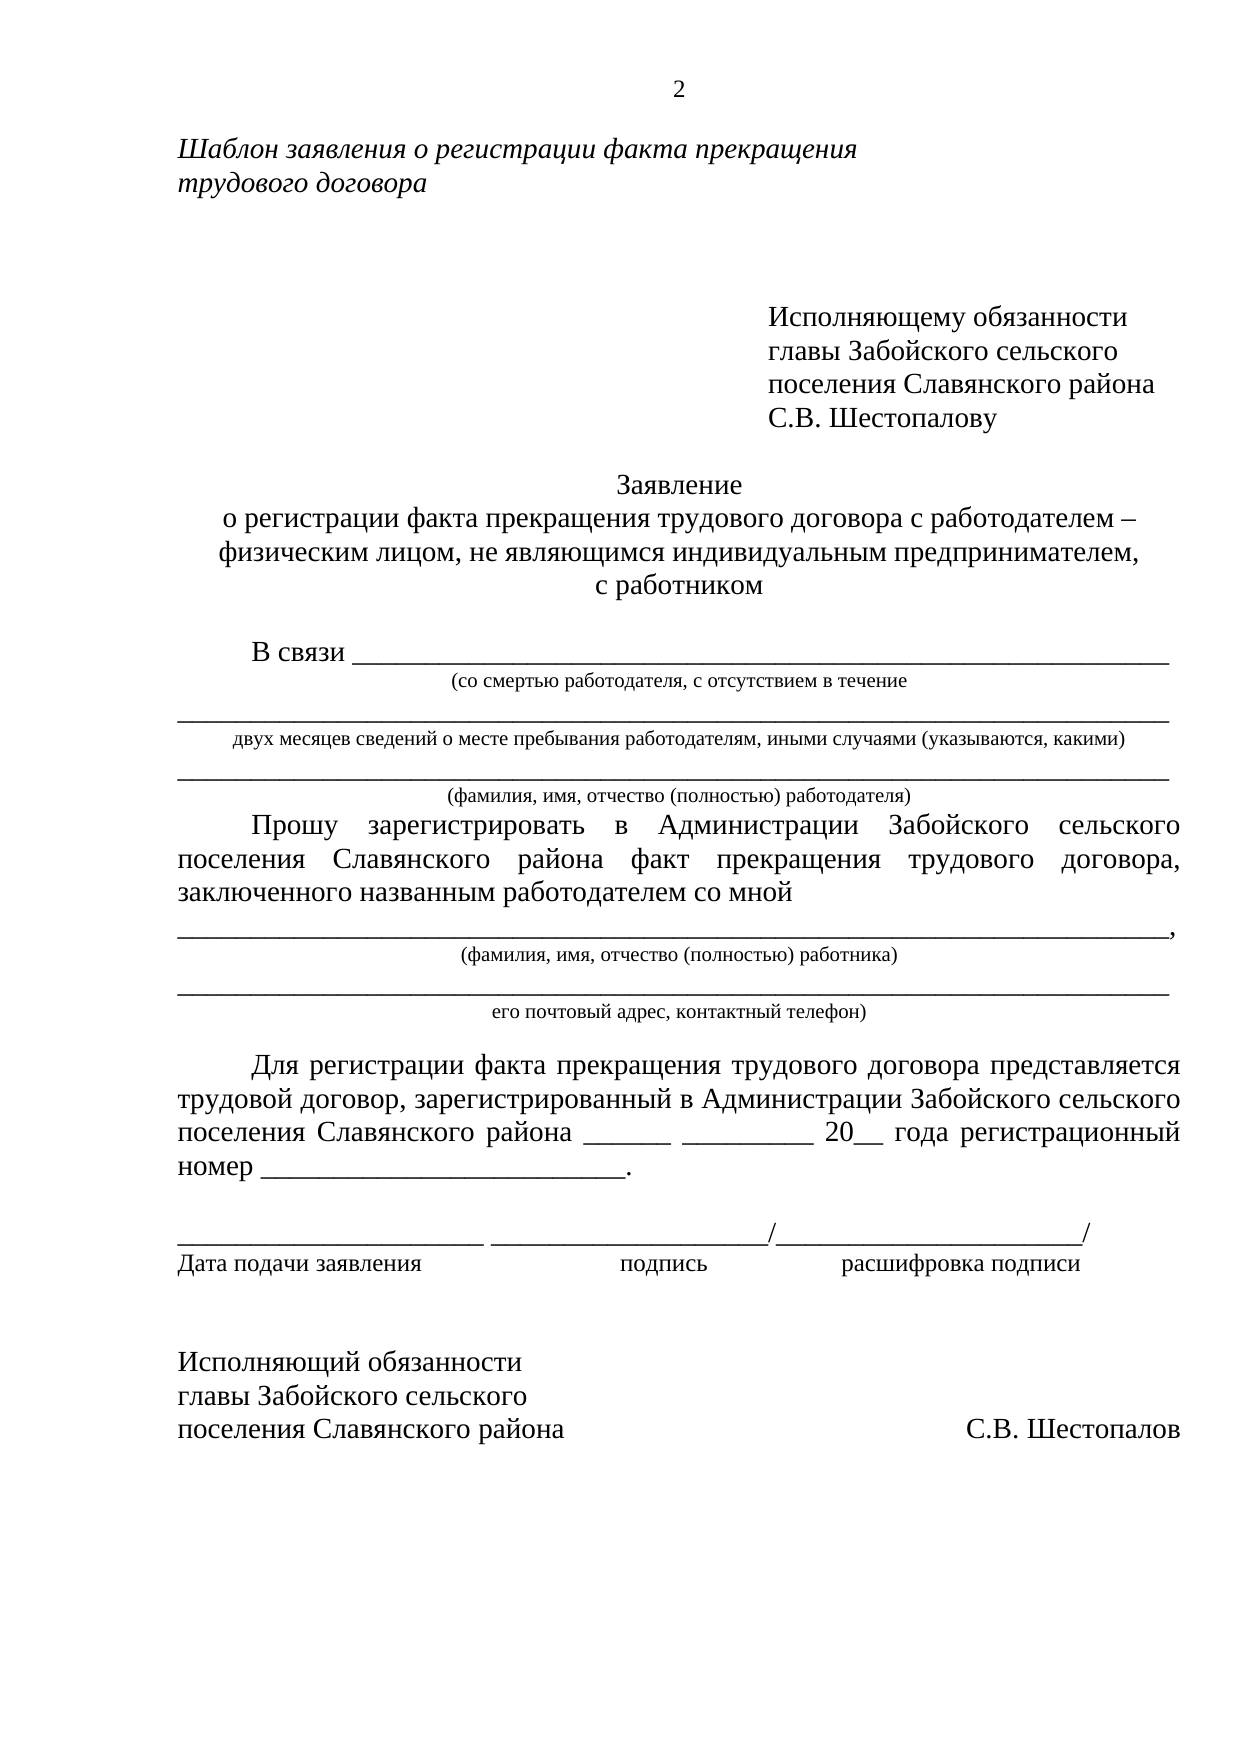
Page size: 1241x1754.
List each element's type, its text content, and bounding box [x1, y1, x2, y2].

text трудового договора [177, 165, 1181, 198]
text С.В. Шестопалову [768, 400, 1181, 433]
text поселения Славянского района С.В. Шестопалов [177, 1411, 1181, 1445]
text (фамилия, имя, отчество (полностью) работодателя) [177, 783, 1181, 807]
text ____________________________________________________________________ [177, 692, 1181, 726]
text _____________________ ___________________/_____________________/ [177, 1215, 1181, 1248]
text двух месяцев сведений о месте пребывания работодателям, иными случаями (указываются, какими) [177, 726, 1181, 750]
text В связи ________________________________________________________ [177, 634, 1181, 668]
text Для регистрации факта прекращения трудового договора представляется трудовой договор, зарегистрированный в Администрации Забойского сельского поселения Славянского района ______ _________ 20__ года регистрационный номер _________________________. [177, 1047, 1181, 1181]
text Дата подачи заявления подпись расшифровка подписи [177, 1248, 1181, 1277]
text с работником [177, 567, 1181, 601]
text (со смертью работодателя, с отсутствием в течение [177, 668, 1181, 692]
text Заявление [177, 467, 1181, 500]
text его почтовый адрес, контактный телефон) [177, 999, 1181, 1023]
text физическим лицом, не являющимся индивидуальным предпринимателем, [177, 534, 1181, 567]
text ____________________________________________________________________ [177, 966, 1181, 999]
text о регистрации факта прекращения трудового договора с работодателем – [177, 500, 1181, 534]
text ____________________________________________________________________, [177, 908, 1181, 941]
text Исполняющий обязанности [177, 1344, 1181, 1378]
text Исполняющему обязанности главы Забойского сельского поселения Славянского района [768, 299, 1181, 400]
text Шаблон заявления о регистрации факта прекращения [177, 131, 1181, 165]
text ____________________________________________________________________ [177, 750, 1181, 783]
text (фамилия, имя, отчество (полностью) работника) [177, 941, 1181, 966]
text главы Забойского сельского [177, 1378, 1181, 1411]
text Прошу зарегистрировать в Администрации Забойского сельского поселения Славянского района факт прекращения трудового договора, заключенного названным работодателем со мной [177, 807, 1181, 908]
